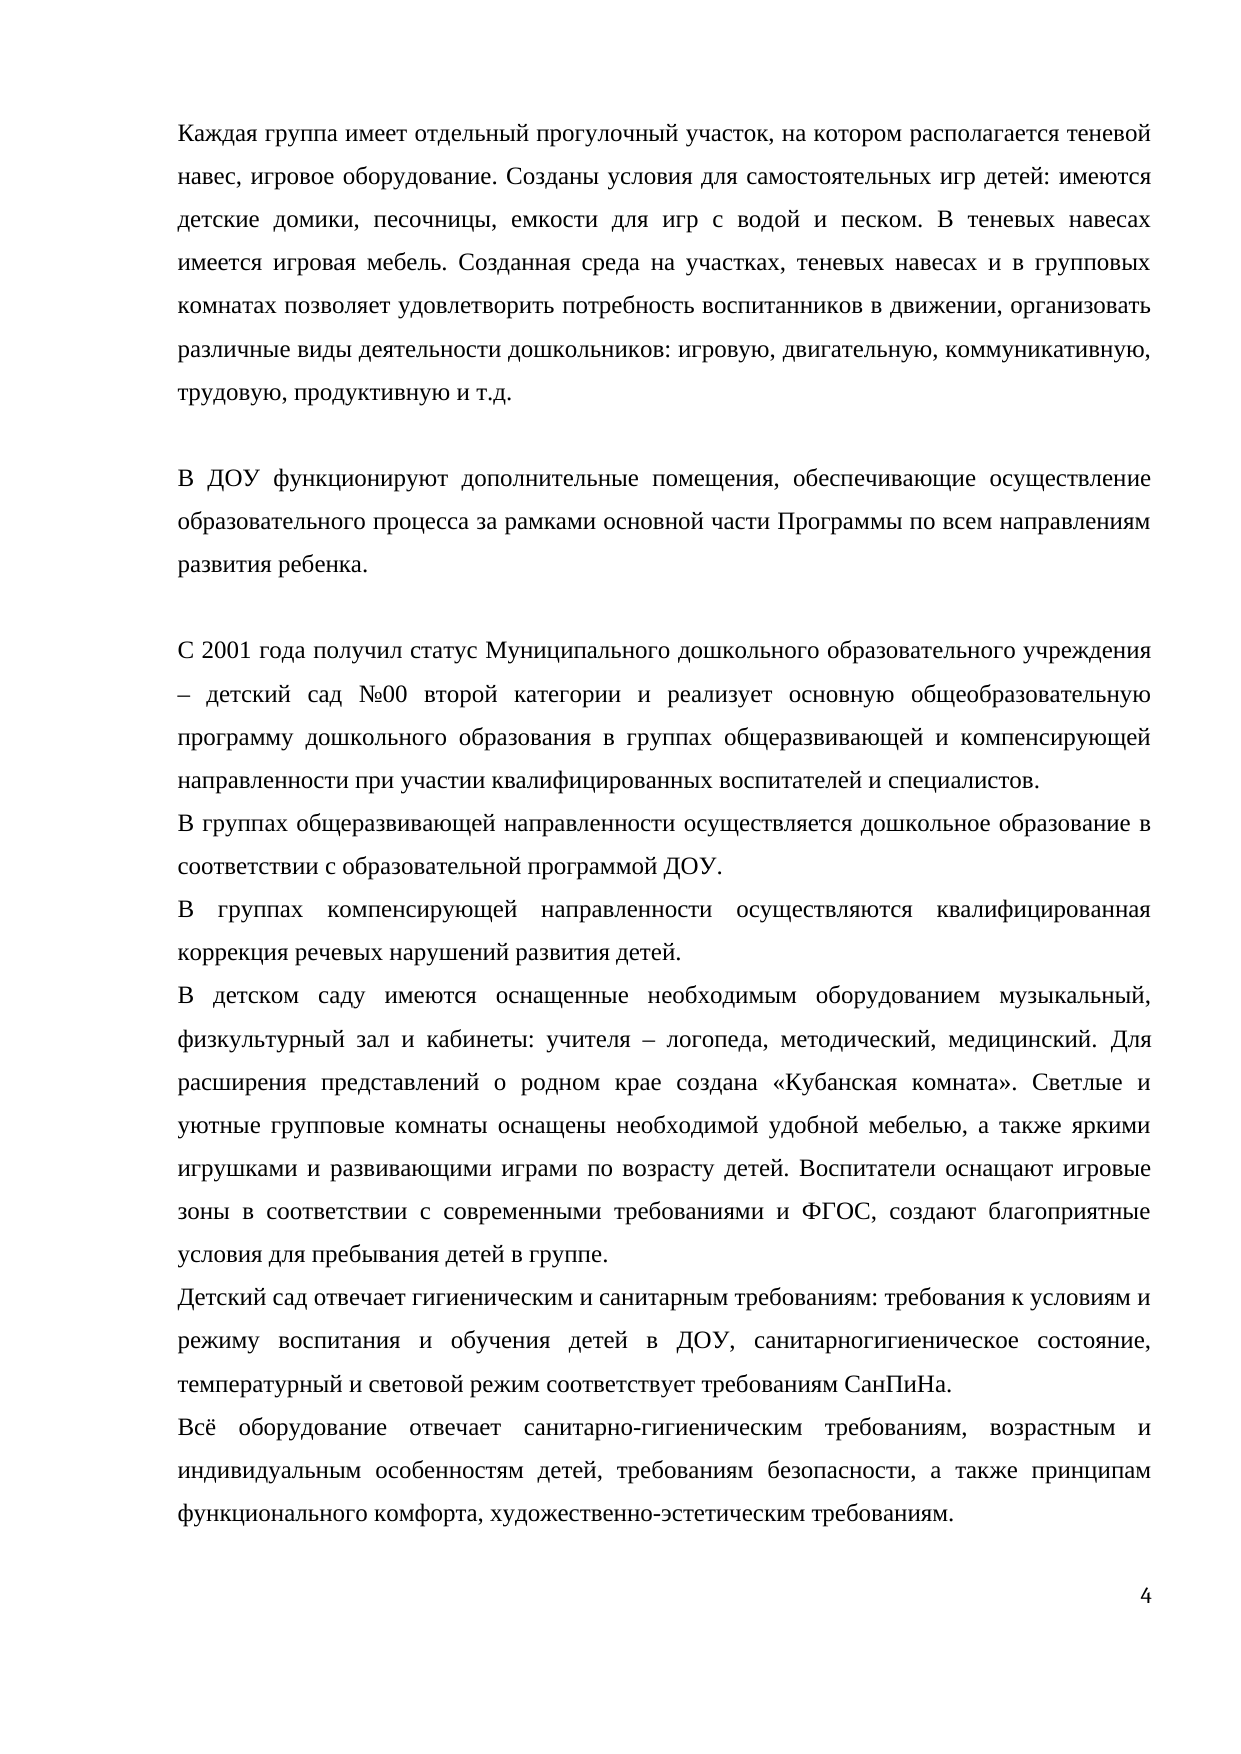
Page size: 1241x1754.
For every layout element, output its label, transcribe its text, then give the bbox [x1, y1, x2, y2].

text Всё оборудование отвечает санитарно-гигиеническим требованиям, возрастным и индивидуальным особенностям детей, требованиям безопасности, а также принципам функционального комфорта, художественно-эстетическим требованиям. [177, 1412, 1152, 1527]
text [177, 118, 1152, 406]
text В группах компенсирующей направленности осуществляются квалифицированная коррекция речевых нарушений развития детей. [177, 894, 1152, 966]
text С 2001 года получил статус Муниципального дошкольного образовательного учреждения – детский сад №00 второй категории и реализует основную общеобразовательную программу дошкольного образования в группах общеразвивающей и компенсирующей направленности при участии квалифицированных воспитателей и специалистов. [177, 636, 1152, 794]
text В группах общеразвивающей направленности осуществляется дошкольное образование в соответствии с образовательной программой ДОУ. [177, 808, 1152, 880]
text Детский сад отвечает гигиеническим и санитарным требованиям: требования к условиям и режиму воспитания и обучения детей в ДОУ, санитарногигиеническое состояние, температурный и световой режим соответствует требованиям СанПиНа. [177, 1282, 1152, 1397]
text В ДОУ функционируют дополнительные помещения, обеспечивающие осуществление образовательного процесса за рамками основной части Программы по всем направлениям развития ребенка. [177, 463, 1152, 578]
text В детском саду имеются оснащенные необходимым оборудованием музыкальный, физкультурный зал и кабинеты: учителя – логопеда, методический, медицинский. Для расширения представлений о родном крае создана «Кубанская комната». Светлые и уютные групповые комнаты оснащены необходимой удобной мебелью, а также яркими игрушками и развивающими играми по возрасту детей. Воспитатели оснащают игровые зоны в соответствии с современными требованиями и ФГОС, создают благоприятные условия для пребывания детей в группе. [177, 981, 1152, 1268]
